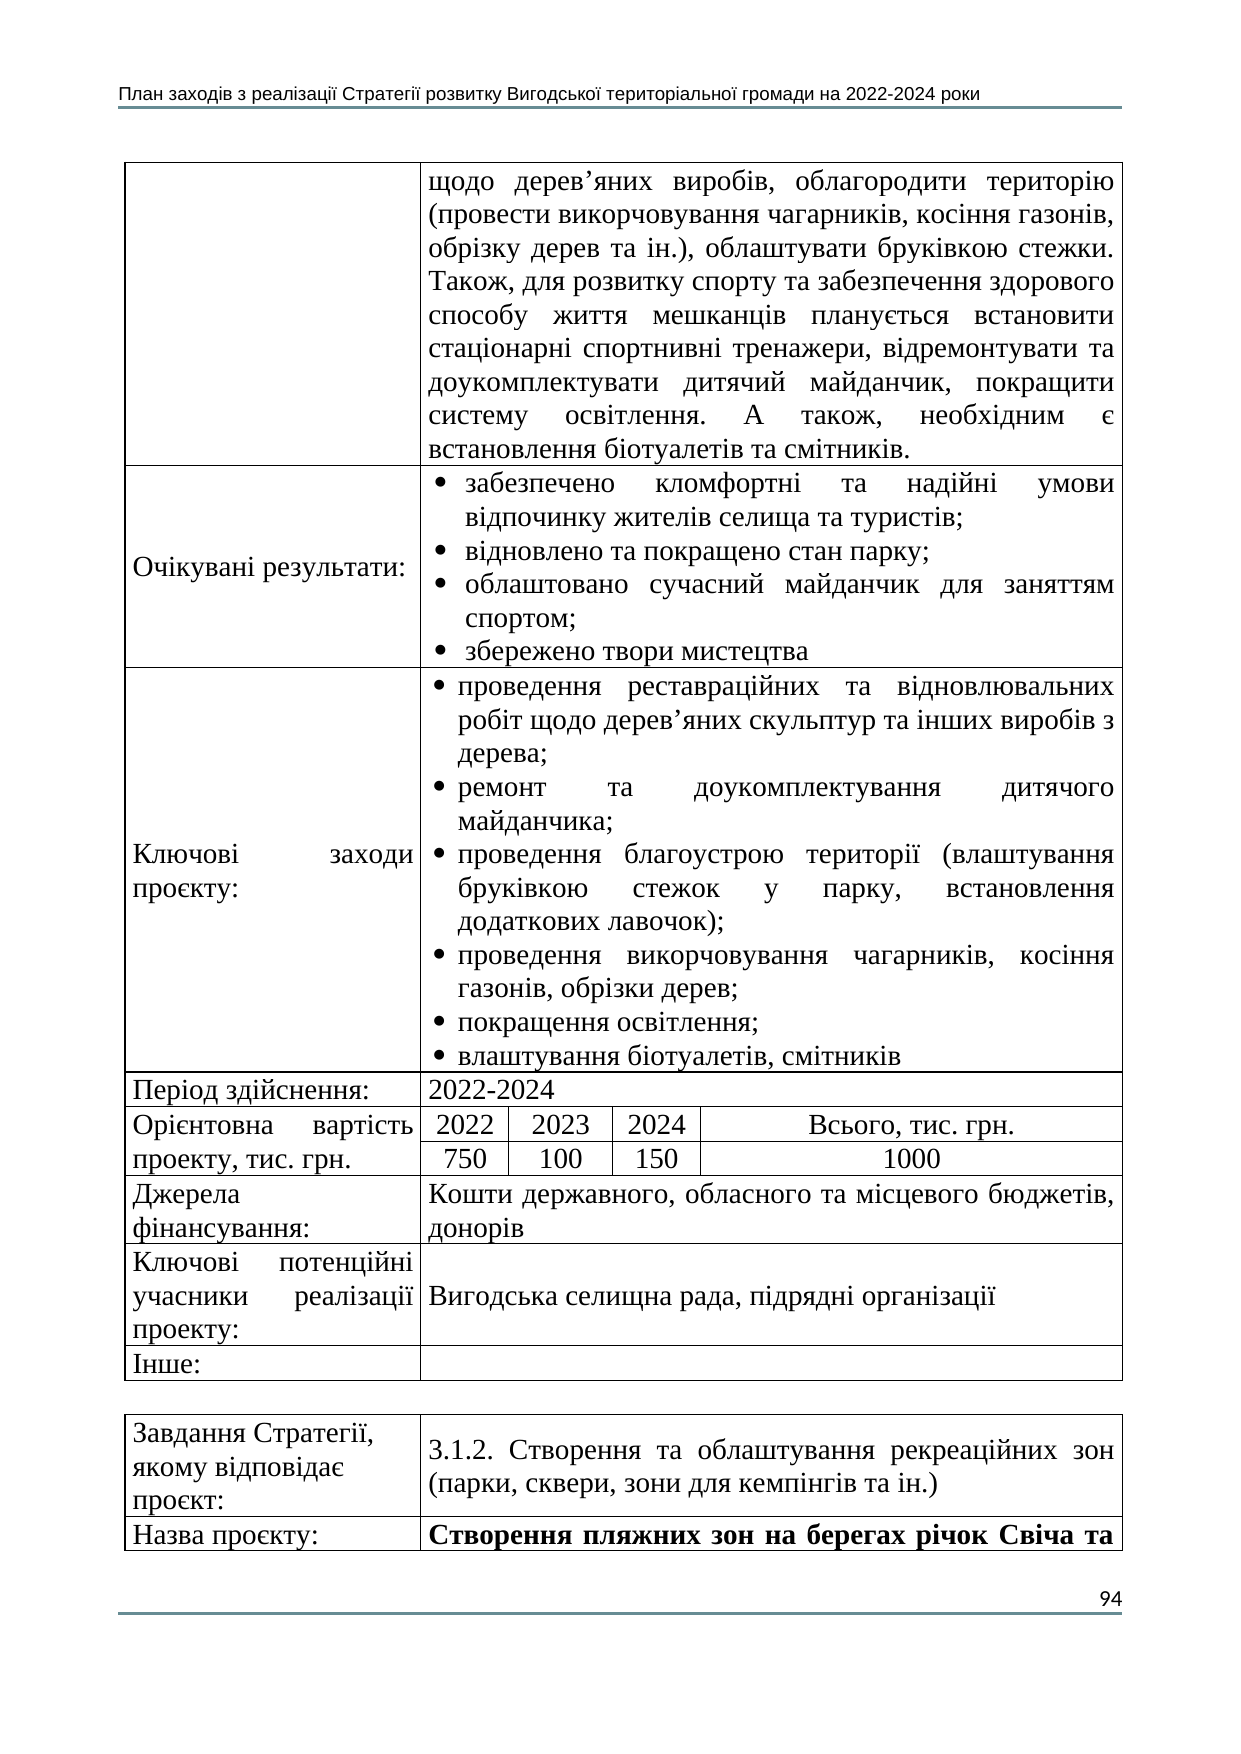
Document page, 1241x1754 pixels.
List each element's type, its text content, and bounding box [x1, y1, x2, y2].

table_cell Кошти державного, обласного та місцевого бюджетів, донорів [421, 1176, 1122, 1243]
table_cell 2022-2024 [421, 1073, 1122, 1106]
table_cell Ключові потенційні учасники реалізації проекту: [126, 1244, 420, 1345]
table_cell Вигодська селищна рада, підрядні організації [421, 1244, 1122, 1345]
table_cell 2023 [509, 1107, 612, 1141]
table_cell Очікувані результати: [126, 466, 420, 667]
table_cell Назва проєкту: [126, 1517, 420, 1550]
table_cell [126, 163, 420, 464]
table_cell проведення реставраційних та відновлювальних робіт щодо дерев’яних скульптур та інших виробів з дерева; ремонт та доукомплектування дитячого майданчика; проведення благоустрою території (влаштування бруківкою стежок у парку, встановлення додаткових лавочок); проведення викорчовування чагарників, косіння газонів, обрізки дерев; покращення освітлення; влаштування біотуалетів, смітників [421, 668, 1122, 1071]
table_cell Орієнтовна вартість проекту, тис. грн. [126, 1107, 420, 1175]
table_cell Джерела фінансування: [126, 1176, 420, 1243]
table_cell 2022 [421, 1107, 508, 1141]
table_cell 750 [421, 1142, 508, 1175]
table_cell Ключові заходи проєкту: [126, 668, 420, 1071]
table_cell 100 [509, 1142, 612, 1175]
table_cell Інше: [126, 1346, 420, 1379]
table_cell забезпечено кломфортні та надійні умови відпочинку жителів селища та туристів; відновлено та покращено стан парку; облаштовано сучасний майданчик для заняттям спортом; збережено твори мистецтва [421, 466, 1122, 667]
table_cell Всього, тис. грн. [701, 1107, 1122, 1141]
table_header Завдання Стратегії, якому відповідає проєкт: [126, 1415, 420, 1516]
table_cell 150 [613, 1142, 700, 1175]
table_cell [421, 163, 1122, 464]
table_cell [421, 1517, 1122, 1550]
table_cell 2024 [613, 1107, 700, 1141]
table_cell [421, 1346, 1122, 1379]
table_cell Період здійснення: [126, 1073, 420, 1106]
table_cell 1000 [701, 1142, 1122, 1175]
table_header 3.1.2. Створення та облаштування рекреаційних зон (парки, сквери, зони для кемпінгів та ін.) [421, 1415, 1122, 1516]
